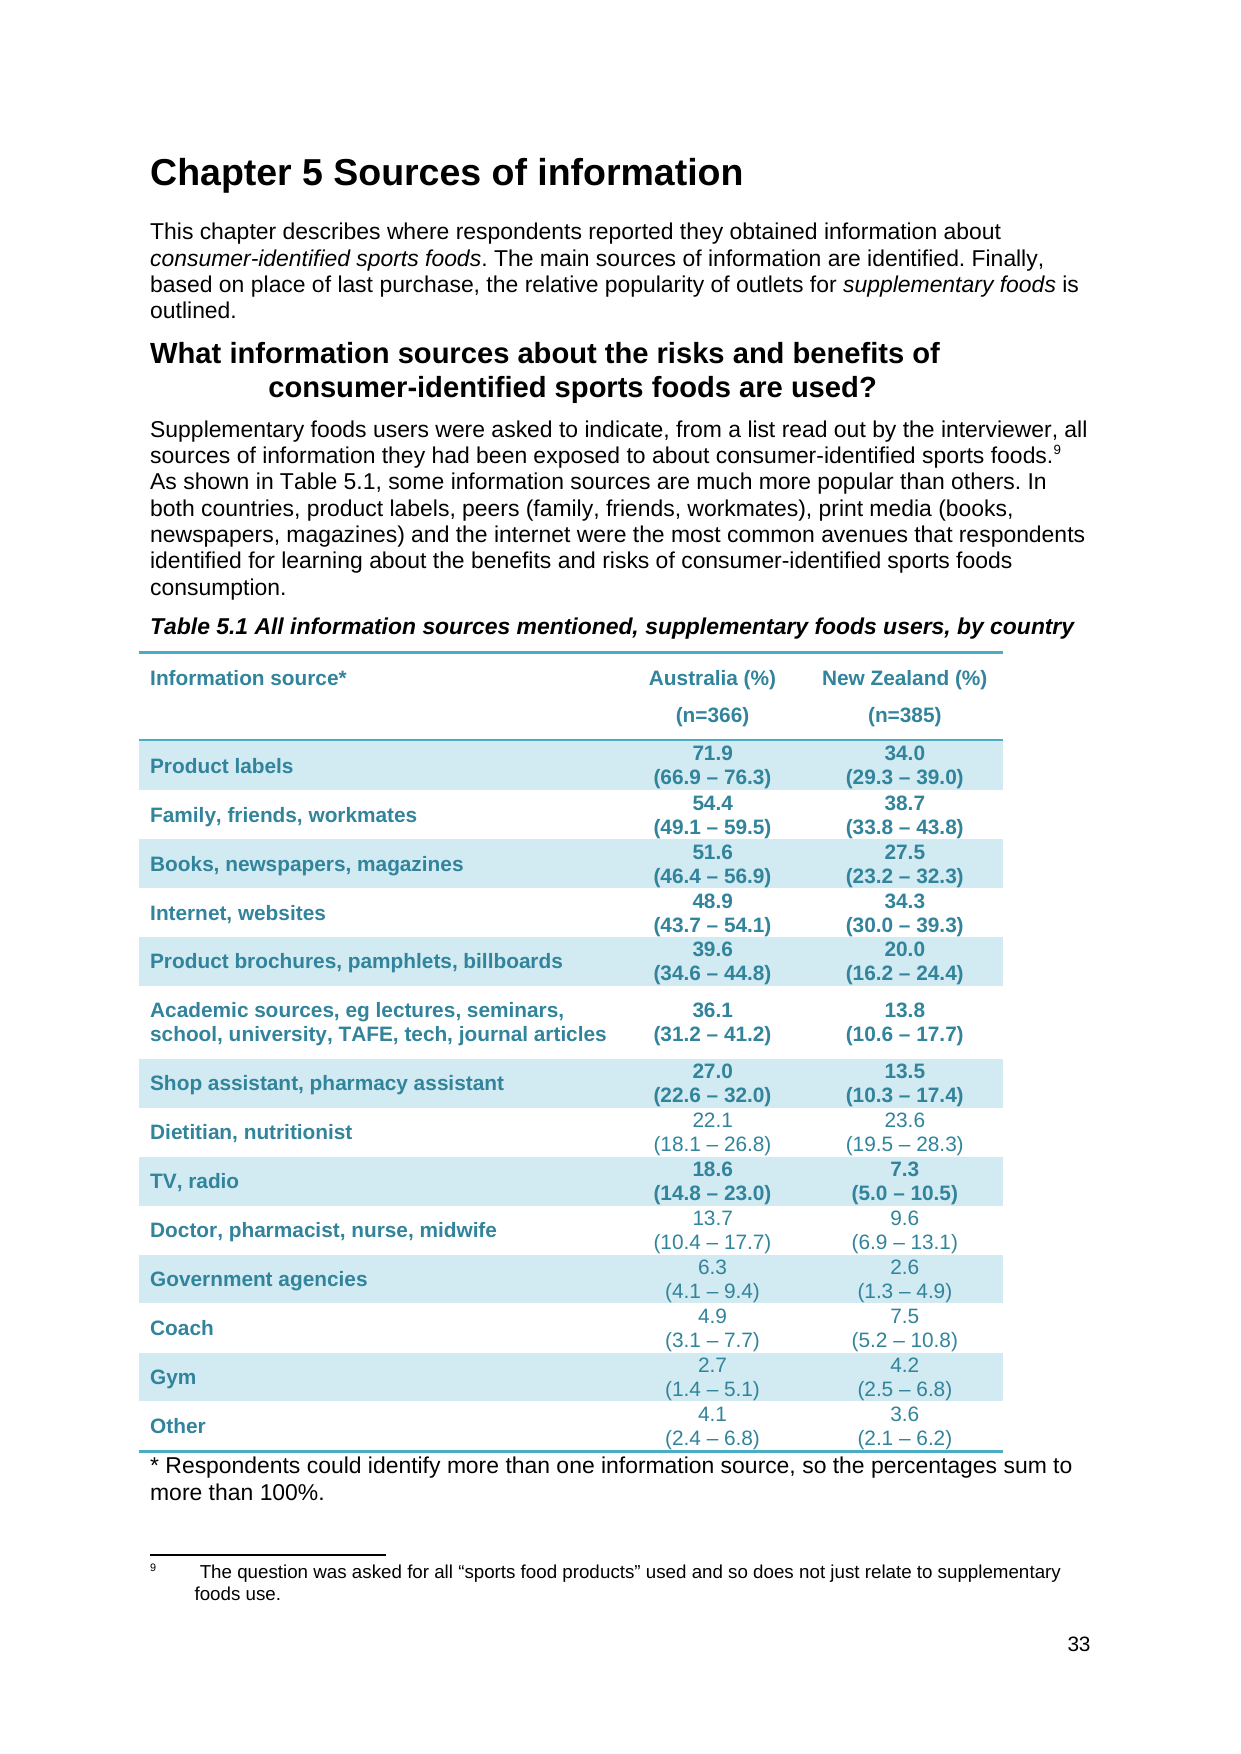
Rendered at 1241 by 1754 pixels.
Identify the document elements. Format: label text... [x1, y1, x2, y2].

text Supplementary foods users were asked to indicate, from a list read out by the interviewer, all sources of information they had been exposed to about consumer-identified sports foods. As shown in Table 5.1, some information sources are much more popular than others. In both countries, product labels, peers (family, friends, workmates), print media (books, newspapers, magazines) and the internet were the most common avenues that respondents identified for learning about the benefits and risks of consumer-identified sports foods consumption. [150, 416, 1090, 600]
table_cell 23.6 (19.5 – 28.3) [806, 1108, 1003, 1157]
table_cell 18.6 (14.8 – 23.0) [619, 1157, 806, 1206]
table_cell 36.1 (31.2 – 41.2) [619, 986, 806, 1059]
table_cell 6.3 (4.1 – 9.4) [619, 1255, 806, 1303]
text This chapter describes where respondents reported they obtained information about consumer-identified sports foods. The main sources of information are identified. Finally, based on place of last purchase, the relative popularity of outlets for supplementary foods is outlined. [150, 218, 1090, 323]
table_header Australia (%) (n=366) [619, 654, 806, 739]
table_cell Family, friends, workmates [139, 790, 619, 839]
subtitle What information sources about the risks and benefits of consumer-identified sports foods are used? [150, 336, 1090, 403]
table_cell 22.1 (18.1 – 26.8) [619, 1108, 806, 1157]
table_cell 4.1 (2.4 – 6.8) [619, 1401, 806, 1450]
table_cell Academic sources, eg lectures, seminars, school, university, TAFE, tech, journal articles [139, 986, 619, 1059]
table_cell Gym [139, 1353, 619, 1401]
table_cell 27.0 (22.6 – 32.0) [619, 1059, 806, 1108]
table_cell Other [139, 1401, 619, 1450]
table_cell Product brochures, pamphlets, billboards [139, 937, 619, 986]
table_cell 3.6 (2.1 – 6.2) [806, 1401, 1003, 1450]
table_cell Books, newspapers, magazines [139, 839, 619, 888]
table_cell 7.5 (5.2 – 10.8) [806, 1304, 1003, 1352]
table_cell 13.7 (10.4 – 17.7) [619, 1206, 806, 1254]
table_cell 34.0 (29.3 – 39.0) [806, 741, 1003, 790]
table_cell Government agencies [139, 1255, 619, 1303]
table_cell 2.6 (1.3 – 4.9) [806, 1255, 1003, 1303]
table_cell TV, radio [139, 1157, 619, 1206]
table_cell 7.3 (5.0 – 10.5) [806, 1157, 1003, 1206]
table_cell 20.0 (16.2 – 24.4) [806, 937, 1003, 986]
table_cell 2.7 (1.4 – 5.1) [619, 1353, 806, 1401]
subtitle Chapter 5 Sources of information [150, 150, 1090, 193]
table_cell 39.6 (34.6 – 44.8) [619, 937, 806, 986]
table_cell Dietitian, nutritionist [139, 1108, 619, 1157]
table_cell Product labels [139, 741, 619, 790]
table_cell Internet, websites [139, 888, 619, 937]
table_cell Coach [139, 1304, 619, 1352]
table_cell 54.4 (49.1 – 59.5) [619, 790, 806, 839]
text * Respondents could identify more than one information source, so the percentages sum to more than 100%. [150, 1452, 1090, 1505]
table_cell Shop assistant, pharmacy assistant [139, 1059, 619, 1108]
table_cell 51.6 (46.4 – 56.9) [619, 839, 806, 888]
table_cell Doctor, pharmacist, nurse, midwife [139, 1206, 619, 1254]
table_cell 71.9 (66.9 – 76.3) [619, 741, 806, 790]
table_cell 27.5 (23.2 – 32.3) [806, 839, 1003, 888]
table_cell 4.2 (2.5 – 6.8) [806, 1353, 1003, 1401]
table_header Information source* [139, 654, 619, 739]
table_cell 13.5 (10.3 – 17.4) [806, 1059, 1003, 1108]
table_cell 13.8 (10.6 – 17.7) [806, 986, 1003, 1059]
table_cell 38.7 (33.8 – 43.8) [806, 790, 1003, 839]
table_cell 48.9 (43.7 – 54.1) [619, 888, 806, 937]
table_header New Zealand (%) (n=385) [806, 654, 1003, 739]
table_cell 9.6 (6.9 – 13.1) [806, 1206, 1003, 1254]
subtitle Table 5.1 All information sources mentioned, supplementary foods users, by country [150, 613, 1090, 639]
table_cell 4.9 (3.1 – 7.7) [619, 1304, 806, 1352]
table_cell 34.3 (30.0 – 39.3) [806, 888, 1003, 937]
